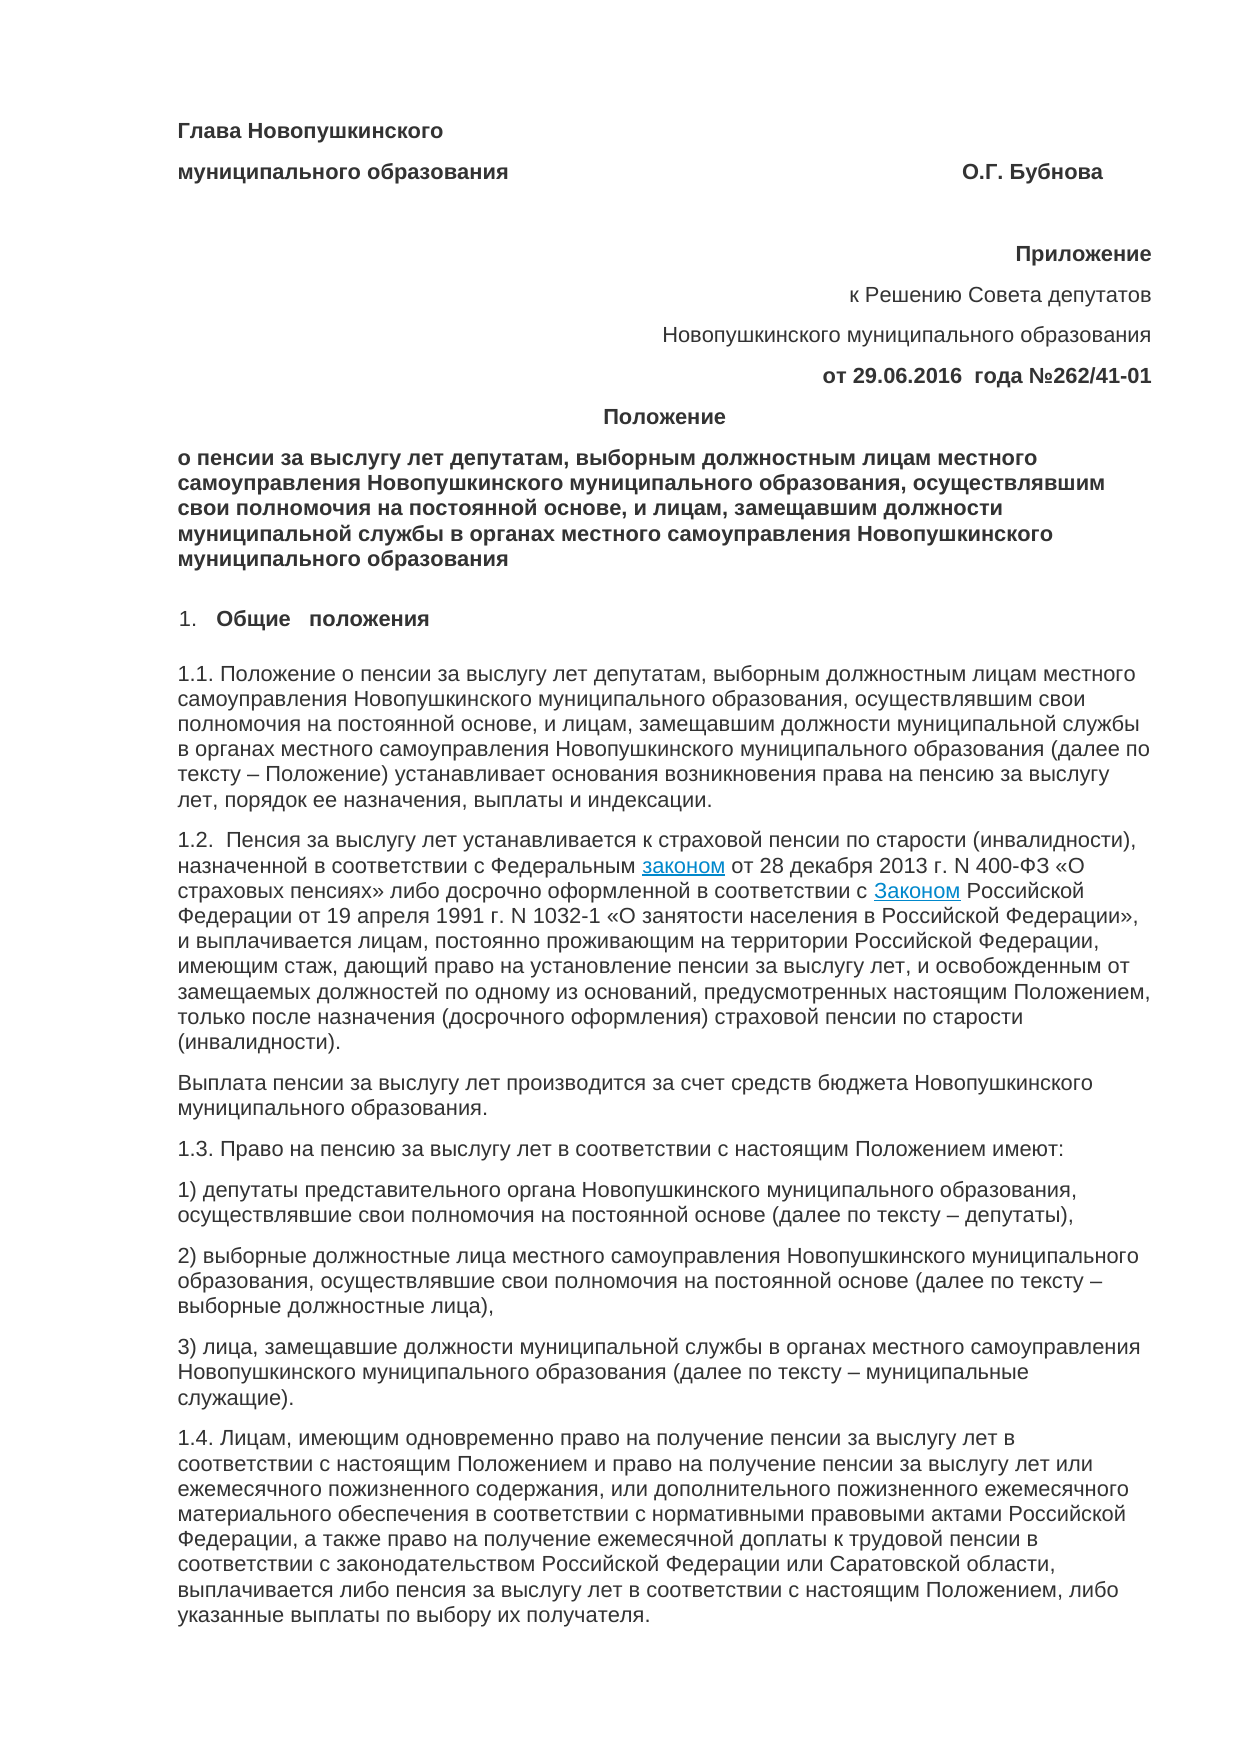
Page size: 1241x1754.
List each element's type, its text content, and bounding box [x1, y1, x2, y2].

text муниципального образования О.Г. Бубнова [177, 159, 1152, 184]
text Положение [177, 404, 1152, 429]
text Приложение [177, 241, 1152, 266]
text о пенсии за выслугу лет депутатам, выборным должностным лицам местного самоуправления Новопушкинского муниципального образования, осуществлявшим свои полномочия на постоянной основе, и лицам, замещавшим должности муниципальной службы в органах местного самоуправления Новопушкинского муниципального образования [177, 445, 1152, 571]
text 1.2. Пенсия за выслугу лет устанавливается к страховой пенсии по старости (инвалидности), назначенной в соответствии с Федеральным законом от 28 декабря 2013 г. N 400-ФЗ «О страховых пенсиях» либо досрочно оформленной в соответствии с Законом Российской Федерации от 19 апреля 1991 г. N 1032-1 «О занятости населения в Российской Федерации», и выплачивается лицам, постоянно проживающим на территории Российской Федерации, имеющим стаж, дающий право на установление пенсии за выслугу лет, и освобожденным от замещаемых должностей по одному из оснований, предусмотренных настоящим Положением, только после назначения (досрочного оформления) страховой пенсии по старости (инвалидности). [177, 827, 1152, 1054]
text 1.1. Положение о пенсии за выслугу лет депутатам, выборным должностным лицам местного самоуправления Новопушкинского муниципального образования, осуществлявшим свои полномочия на постоянной основе, и лицам, замещавшим должности муниципальной службы в органах местного самоуправления Новопушкинского муниципального образования (далее по тексту – Положение) устанавливает основания возникновения права на пенсию за выслугу лет, порядок ее назначения, выплаты и индексации. [177, 660, 1152, 812]
text к Решению Совета депутатов [177, 281, 1152, 307]
text 1.4. Лицам, имеющим одновременно право на получение пенсии за выслугу лет в соответствии с настоящим Положением и право на получение пенсии за выслугу лет или ежемесячного пожизненного содержания, или дополнительного пожизненного ежемесячного материального обеспечения в соответствии с нормативными правовыми актами Российской Федерации, а также право на получение ежемесячной доплаты к трудовой пенсии в соответствии с законодательством Российской Федерации или Саратовской области, выплачивается либо пенсия за выслугу лет в соответствии с настоящим Положением, либо указанные выплаты по выбору их получателя. [177, 1425, 1152, 1627]
text 3) лица, замещавшие должности муниципальной службы в органах местного самоуправления Новопушкинского муниципального образования (далее по тексту – муниципальные служащие). [177, 1334, 1152, 1409]
text Новопушкинского муниципального образования [177, 322, 1152, 347]
text 1.3. Право на пенсию за выслугу лет в соответствии с настоящим Положением имеют: [177, 1136, 1152, 1161]
list Общие положения [179, 600, 1152, 631]
text Глава Новопушкинского [177, 118, 1152, 143]
text 1) депутаты представительного органа Новопушкинского муниципального образования, осуществлявшие свои полномочия на постоянной основе (далее по тексту – депутаты), [177, 1177, 1152, 1227]
text от 29.06.2016 года №262/41-01 [177, 363, 1152, 388]
text 2) выборные должностные лица местного самоуправления Новопушкинского муниципального образования, осуществлявшие свои полномочия на постоянной основе (далее по тексту – выборные должностные лица), [177, 1243, 1152, 1318]
text Выплата пенсии за выслугу лет производится за счет средств бюджета Новопушкинского муниципального образования. [177, 1070, 1152, 1120]
